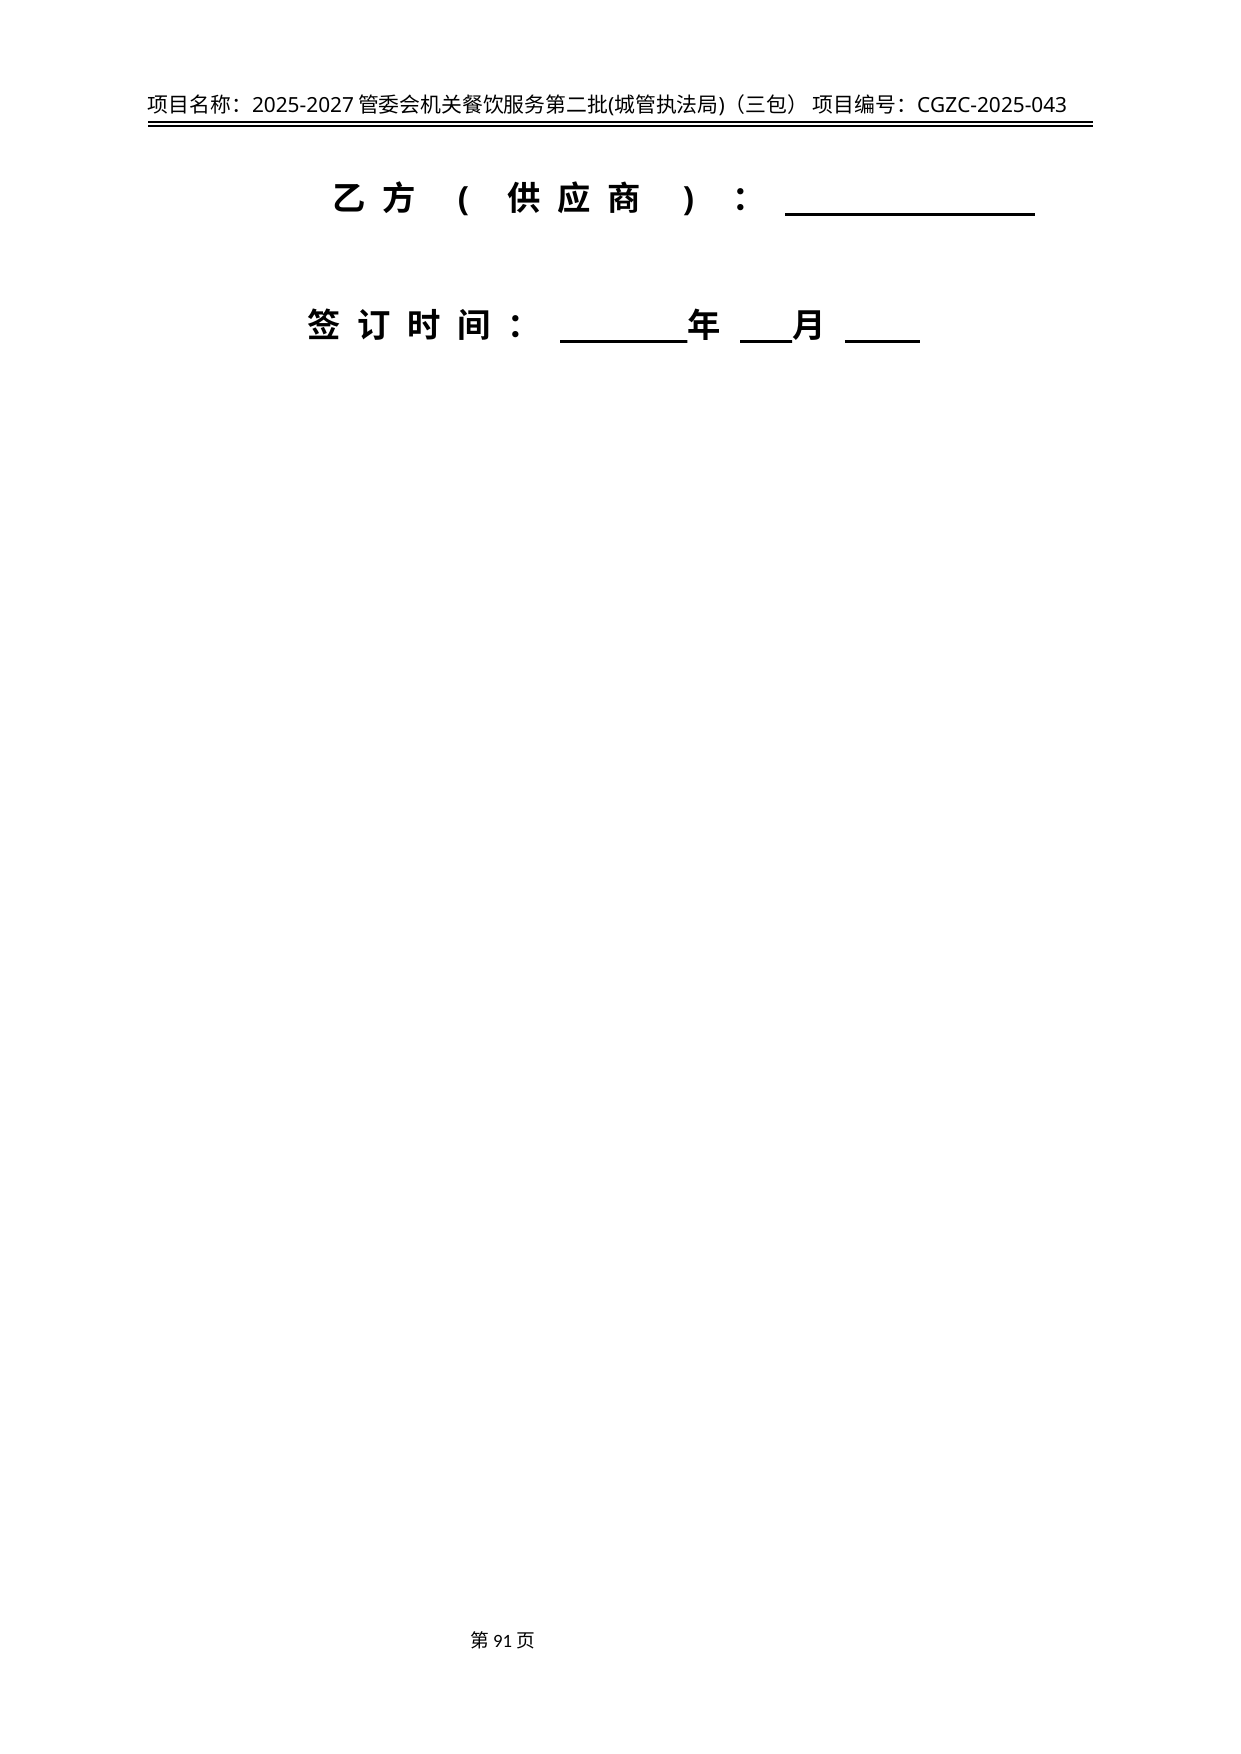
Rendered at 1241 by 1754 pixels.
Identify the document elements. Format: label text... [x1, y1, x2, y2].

text 签订时间： 年 月 [158, 292, 1083, 357]
text 乙方(供应商)： [158, 165, 1083, 230]
